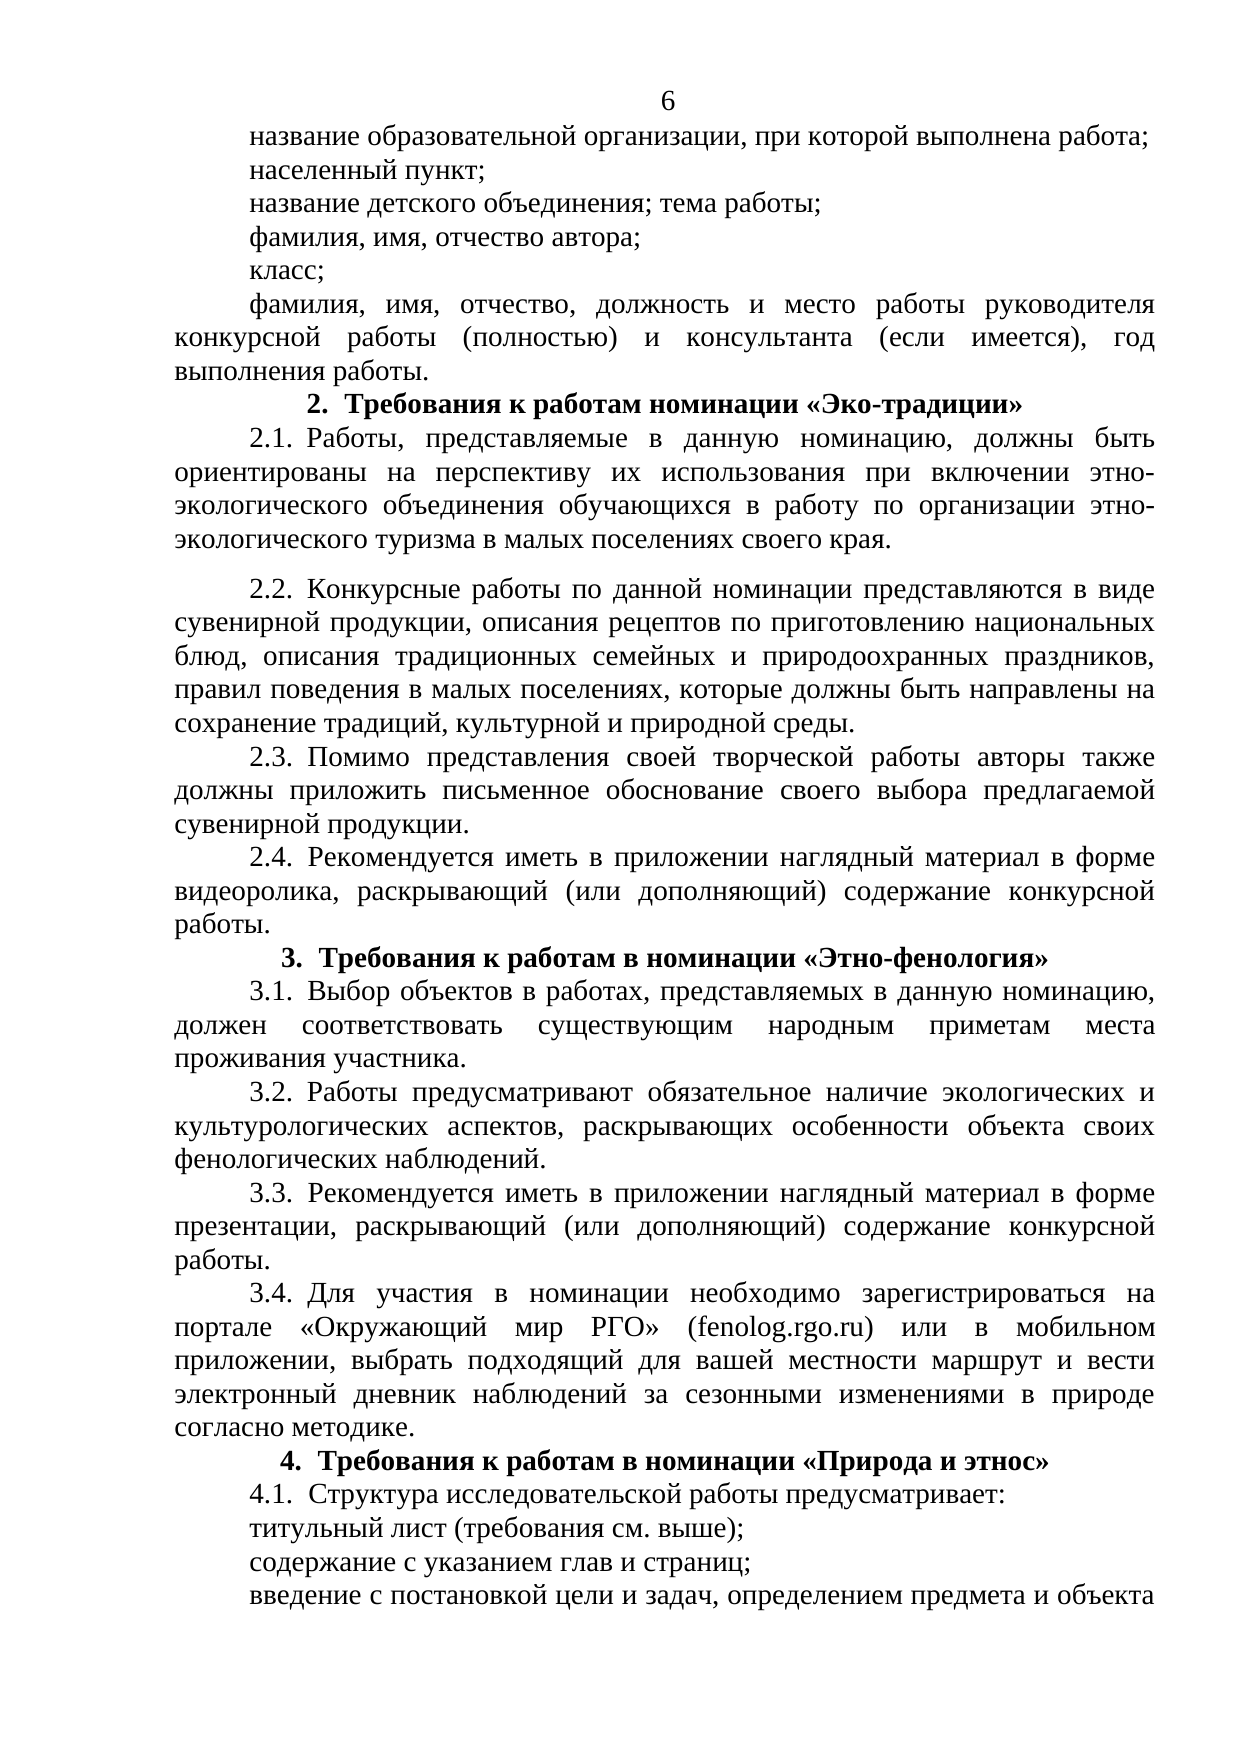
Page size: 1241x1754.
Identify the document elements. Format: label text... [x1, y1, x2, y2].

list Рекомендуется иметь в приложении наглядный материал в форме видеоролика, раскрывающий (или дополняющий) содержание конкурсной работы. [174, 839, 1156, 940]
text название детского объединения; тема работы; [174, 185, 1156, 219]
list Выбор объектов в работах, представляемых в данную номинацию, должен соответствовать существующим народным приметам места проживания участника. [174, 973, 1156, 1074]
list Требования к работам в номинации «Этно-фенология» [174, 940, 1156, 973]
list Требования к работам в номинации «Природа и этнос» [174, 1443, 1156, 1477]
list Работы, представляемые в данную номинацию, должны быть ориентированы на перспективу их использования при включении этно- экологического объединения обучающихся в работу по организации этно- экологического туризма в малых поселениях своего края. [174, 420, 1156, 554]
list Структура исследовательской работы предусматривает: [174, 1477, 1156, 1510]
text титульный лист (требования см. выше); [174, 1510, 1156, 1544]
list Конкурсные работы по данной номинации представляются в виде сувенирной продукции, описания рецептов по приготовлению национальных блюд, описания традиционных семейных и природоохранных праздников, правил поведения в малых поселениях, которые должны быть направлены на сохранение традиций, культурной и природной среды. [174, 571, 1156, 739]
text фамилия, имя, отчество, должность и место работы руководителя конкурсной работы (полностью) и консультанта (если имеется), год выполнения работы. [174, 286, 1156, 387]
list Рекомендуется иметь в приложении наглядный материал в форме презентации, раскрывающий (или дополняющий) содержание конкурсной работы. [174, 1175, 1156, 1275]
text населенный пункт; [174, 152, 1156, 185]
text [174, 1577, 1156, 1611]
text содержание с указанием глав и страниц; [174, 1544, 1156, 1577]
text название образовательной организации, при которой выполнена работа; [174, 118, 1156, 152]
list Требования к работам номинации «Эко-традиции» [174, 387, 1156, 420]
text фамилия, имя, отчество автора; [174, 219, 1156, 252]
list Работы предусматривают обязательное наличие экологических и культурологических аспектов, раскрывающих особенности объекта своих фенологических наблюдений. [174, 1074, 1156, 1175]
list Помимо представления своей творческой работы авторы также должны приложить письменное обоснование своего выбора предлагаемой сувенирной продукции. [174, 739, 1156, 839]
list Для участия в номинации необходимо зарегистрироваться на портале «Окружающий мир РГО» (fenolog.rgo.ru) или в мобильном приложении, выбрать подходящий для вашей местности маршрут и вести электронный дневник наблюдений за сезонными изменениями в природе согласно методике. [174, 1275, 1156, 1443]
text класс; [174, 252, 1156, 286]
